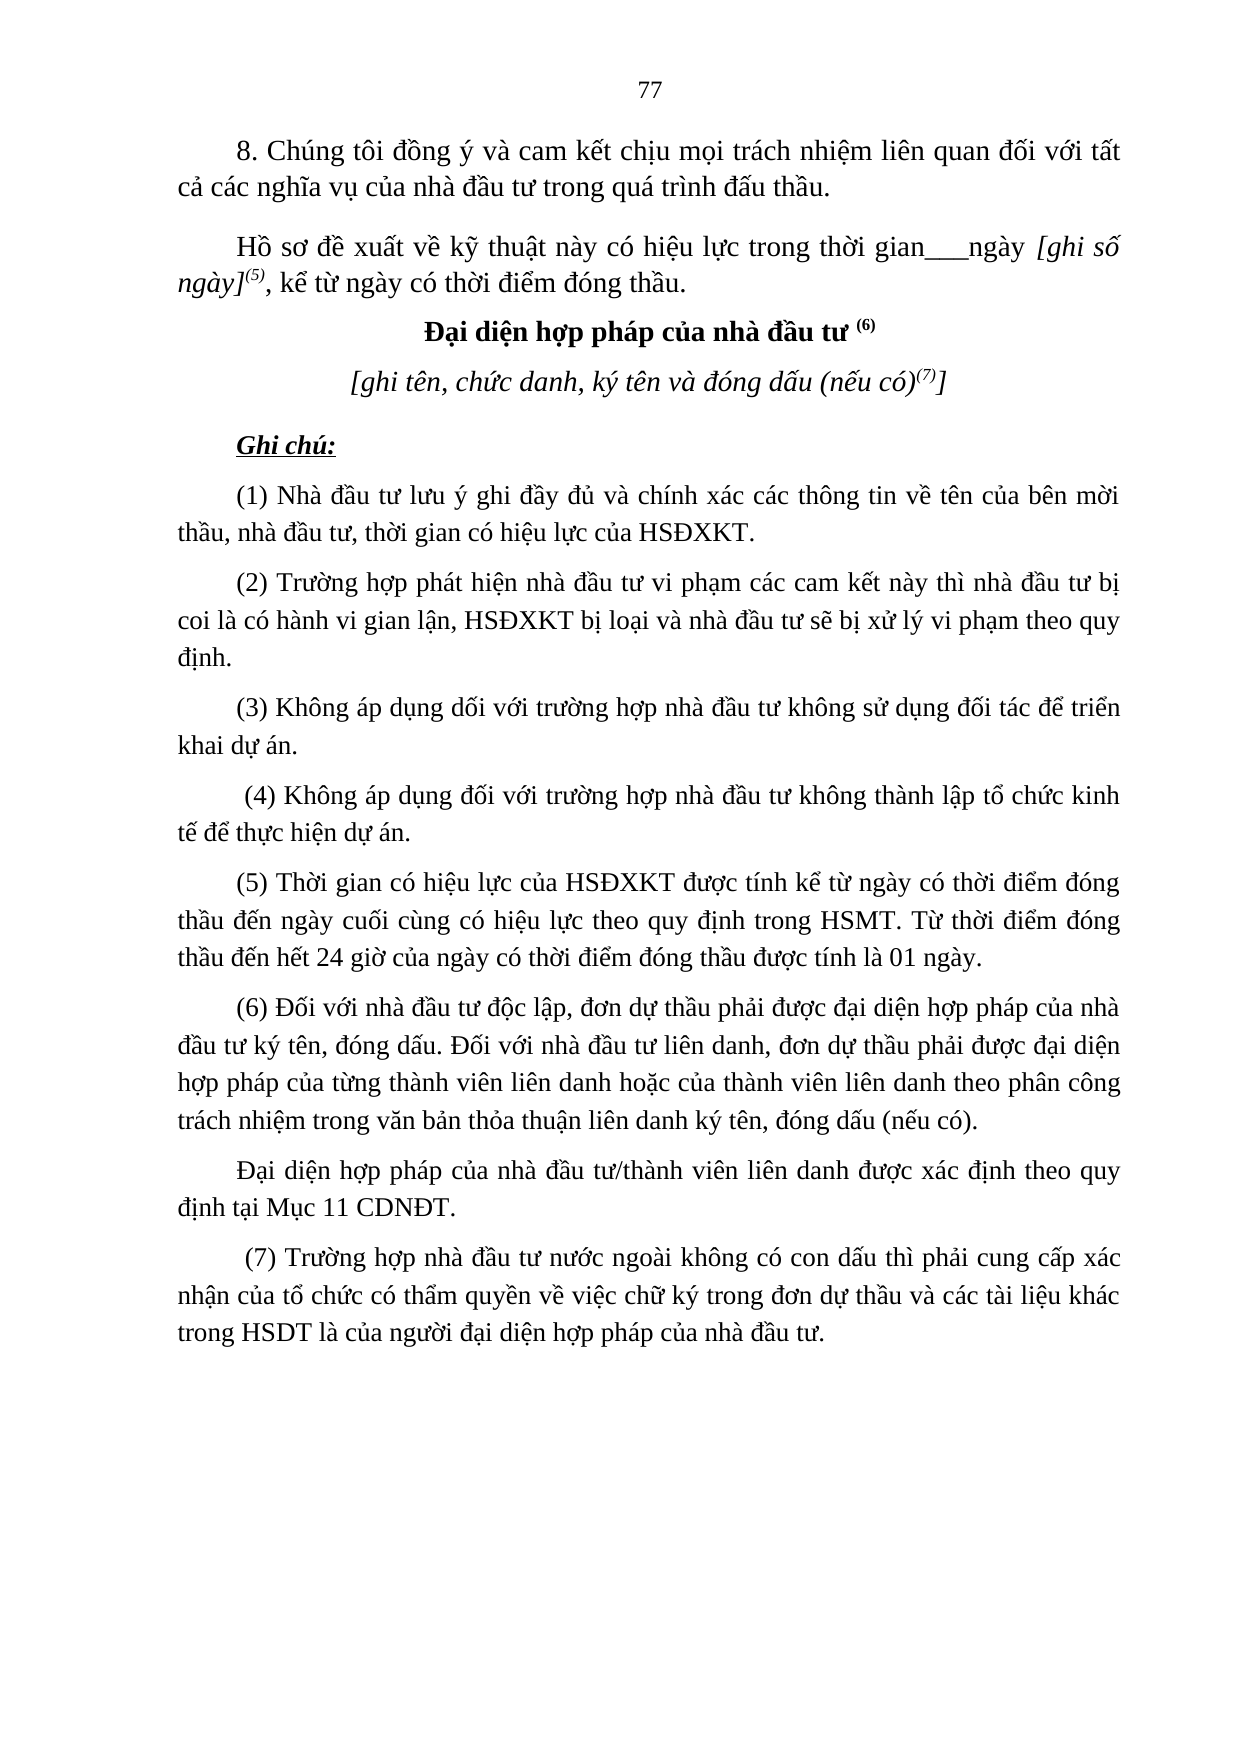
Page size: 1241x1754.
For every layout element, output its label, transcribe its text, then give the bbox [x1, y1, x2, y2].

text Đại diện hợp pháp của nhà đầu tư/thành viên liên danh được xác định theo quy định tại Mục 11 CDNĐT. [177, 1149, 1122, 1224]
text Ghi chú: [177, 424, 1122, 462]
text (2) Trường hợp phát hiện nhà đầu tư vi phạm các cam kết này thì nhà đầu tư bị coi là có hành vi gian lận, HSĐXKT bị loại và nhà đầu tư sẽ bị xử lý vi phạm theo quy định. [177, 562, 1122, 674]
text (5) Thời gian có hiệu lực của HSĐXKT được tính kể từ ngày có thời điểm đóng thầu đến ngày cuối cùng có hiệu lực theo quy định trong HSMT. Từ thời điểm đóng thầu đến hết 24 giờ của ngày có thời điểm đóng thầu được tính là 01 ngày. [177, 862, 1122, 974]
text (4) Không áp dụng đối với trường hợp nhà đầu tư không thành lập tổ chức kinh tế để thực hiện dự án. [177, 774, 1122, 849]
text Đại diện hợp pháp của nhà đầu tư (6) [177, 312, 1122, 349]
text (3) Không áp dụng dối với trường hợp nhà đầu tư không sử dụng đối tác để triển khai dự án. [177, 687, 1122, 762]
text [ghi tên, chức danh, ký tên và đóng dấu (nếu có)(7)] [177, 362, 1122, 399]
text Hồ sơ đề xuất về kỹ thuật này có hiệu lực trong thời gian___ngày [ghi số ngày](5), kể từ ngày có thời điểm đóng thầu. [177, 228, 1122, 299]
text (1) Nhà đầu tư lưu ý ghi đầy đủ và chính xác các thông tin về tên của bên mời thầu, nhà đầu tư, thời gian có hiệu lực của HSĐXKT. [177, 474, 1122, 549]
text 8. Chúng tôi đồng ý và cam kết chịu mọi trách nhiệm liên quan đối với tất cả các nghĩa vụ của nhà đầu tư trong quá trình đấu thầu. [177, 132, 1122, 203]
text (6) Đối với nhà đầu tư độc lập, đơn dự thầu phải được đại diện hợp pháp của nhà đầu tư ký tên, đóng dấu. Đối với nhà đầu tư liên danh, đơn dự thầu phải được đại diện hợp pháp của từng thành viên liên danh hoặc của thành viên liên danh theo phân công trách nhiệm trong văn bản thỏa thuận liên danh ký tên, đóng dấu (nếu có). [177, 987, 1122, 1137]
text (7) Trường hợp nhà đầu tư nước ngoài không có con dấu thì phải cung cấp xác nhận của tổ chức có thẩm quyền về việc chữ ký trong đơn dự thầu và các tài liệu khác trong HSDT là của người đại diện hợp pháp của nhà đầu tư. [177, 1237, 1122, 1349]
